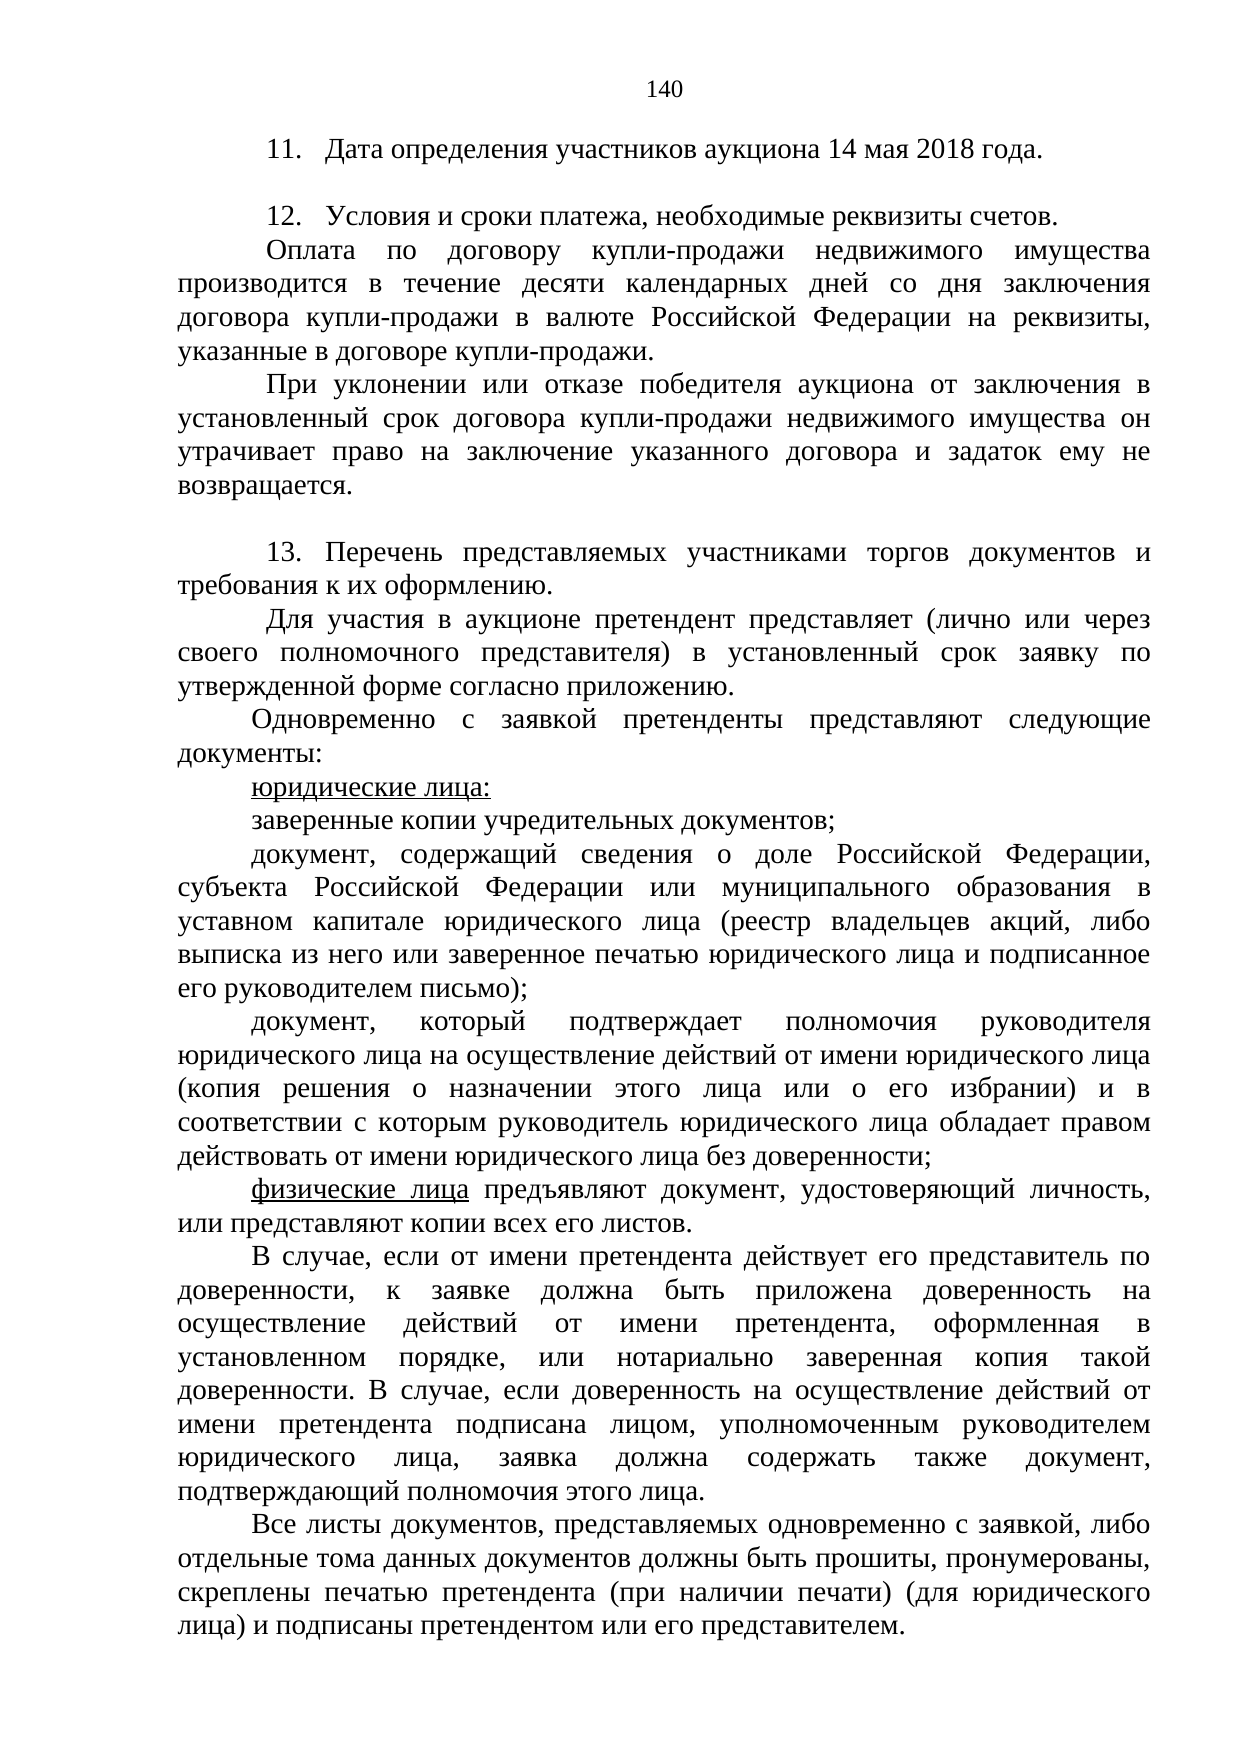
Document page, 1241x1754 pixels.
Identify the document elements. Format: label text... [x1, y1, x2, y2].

text физические лица предъявляют документ, удостоверяющий личность, или представляют копии всех его листов. [177, 1171, 1152, 1238]
text Все листы документов, представляемых одновременно с заявкой, либо отдельные тома данных документов должны быть прошиты, пронумерованы, скреплены печатью претендента (при наличии печати) (для юридического лица) и подписаны претендентом или его представителем. [177, 1507, 1152, 1641]
list Условия и сроки платежа, необходимые реквизиты счетов. [177, 198, 1152, 232]
text юридические лица: [177, 769, 1152, 802]
text заверенные копии учредительных документов; [177, 802, 1152, 836]
text При уклонении или отказе победителя аукциона от заключения в установленный срок договора купли-продажи недвижимого имущества он утрачивает право на заключение указанного договора и задаток ему не возвращается. [177, 366, 1152, 500]
list Дата определения участников аукциона 14 мая 2018 года. [177, 131, 1152, 165]
list Перечень представляемых участниками торгов документов и требования к их оформлению. [177, 534, 1152, 601]
text Для участия в аукционе претендент представляет (лично или через своего полномочного представителя) в установленный срок заявку по утвержденной форме согласно приложению. [177, 601, 1152, 702]
text документ, содержащий сведения о доле Российской Федерации, субъекта Российской Федерации или муниципального образования в уставном капитале юридического лица (реестр владельцев акций, либо выписка из него или заверенное печатью юридического лица и подписанное его руководителем письмо); [177, 836, 1152, 1003]
text документ, который подтверждает полномочия руководителя юридического лица на осуществление действий от имени юридического лица (копия решения о назначении этого лица или о его избрании) и в соответствии с которым руководитель юридического лица обладает правом действовать от имени юридического лица без доверенности; [177, 1003, 1152, 1171]
text Оплата по договору купли-продажи недвижимого имущества производится в течение десяти календарных дней со дня заключения договора купли-продажи в валюте Российской Федерации на реквизиты, указанные в договоре купли-продажи. [177, 232, 1152, 366]
text В случае, если от имени претендента действует его представитель по доверенности, к заявке должна быть приложена доверенность на осуществление действий от имени претендента, оформленная в установленном порядке, или нотариально заверенная копия такой доверенности. В случае, если доверенность на осуществление действий от имени претендента подписана лицом, уполномоченным руководителем юридического лица, заявка должна содержать также документ, подтверждающий полномочия этого лица. [177, 1238, 1152, 1507]
text Одновременно с заявкой претенденты представляют следующие документы: [177, 702, 1152, 769]
